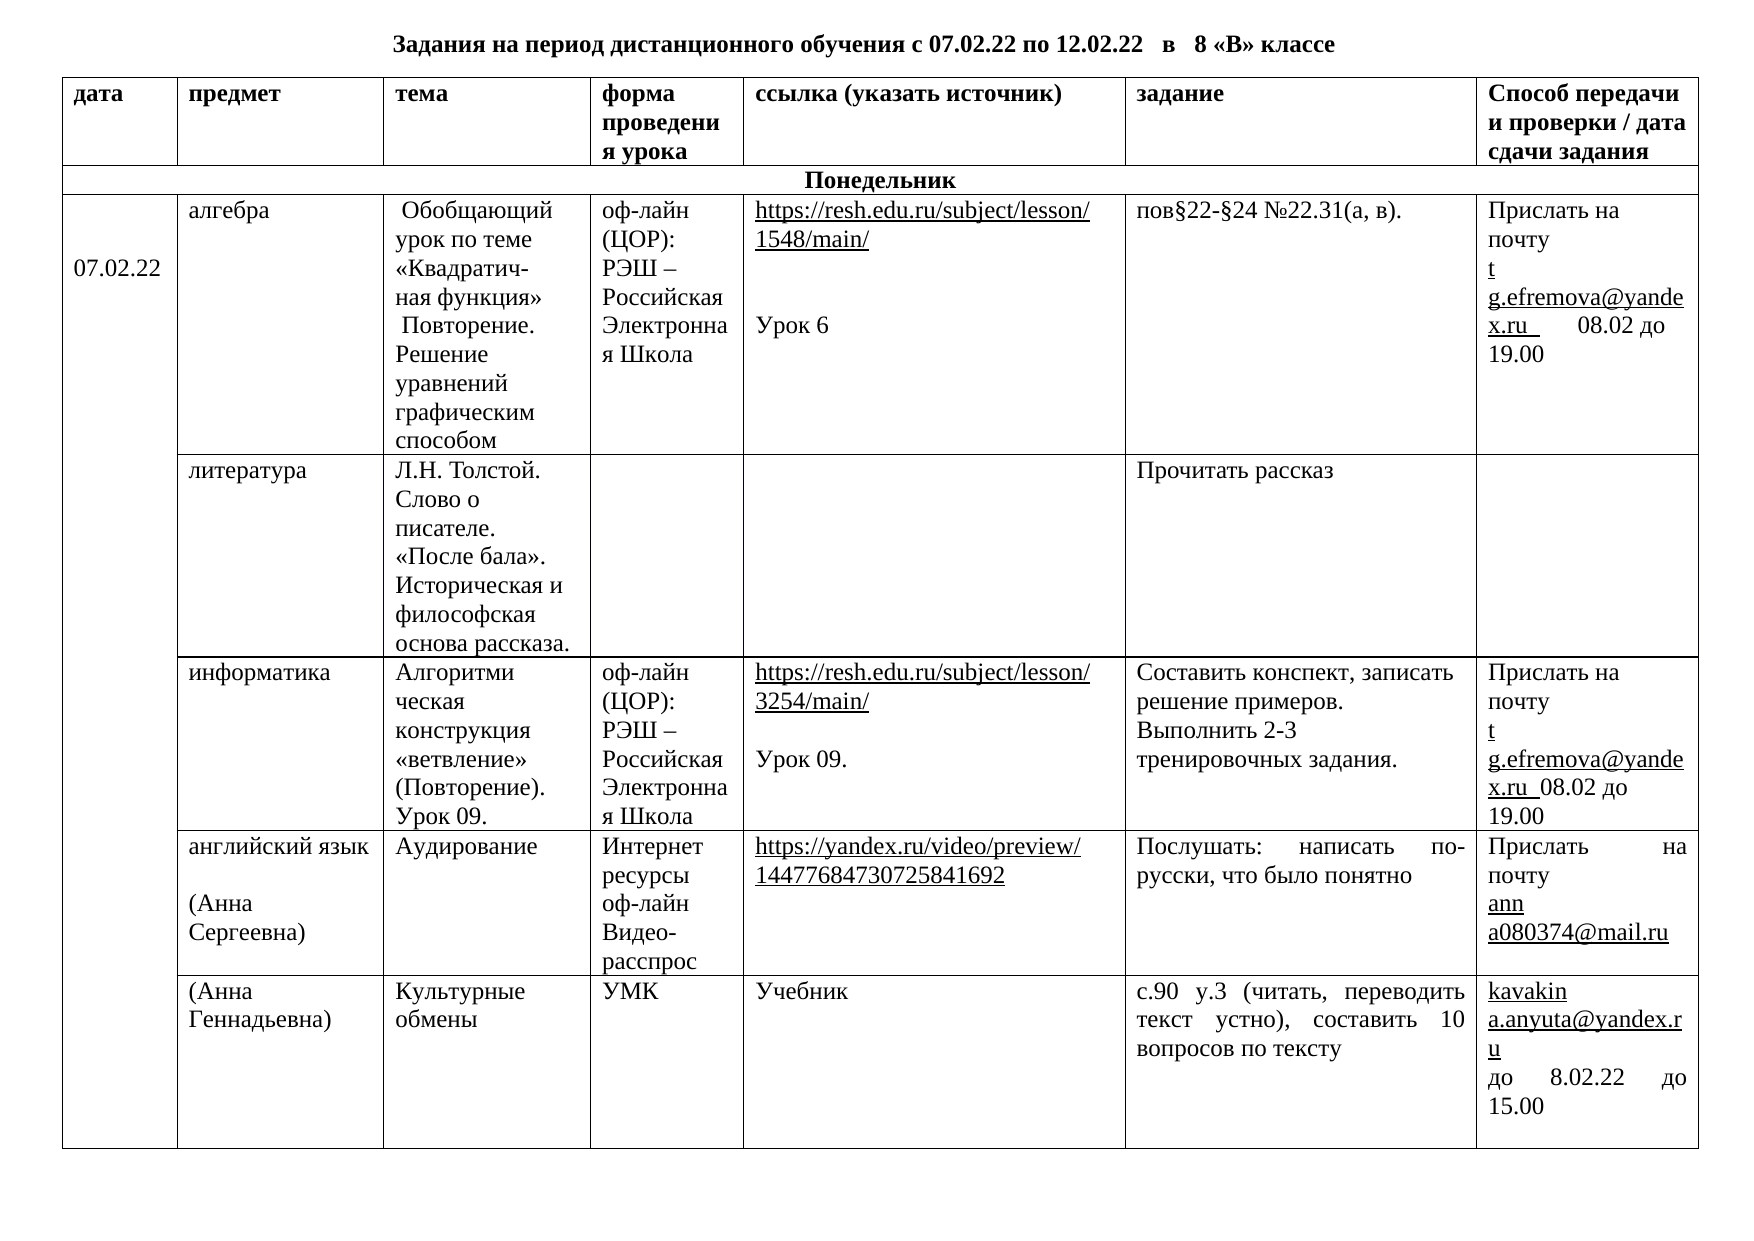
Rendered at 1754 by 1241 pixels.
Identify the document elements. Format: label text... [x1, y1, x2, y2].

table_cell https://resh.edu.ru/subject/lesson/1548/main/ Урок 6 [744, 195, 1125, 454]
table_cell 07.02.22 [63, 195, 177, 1148]
table_cell (Анна Геннадьевна) [178, 976, 383, 1148]
table_cell [744, 455, 1125, 656]
table_cell Прочитать рассказ [1126, 455, 1476, 656]
table_cell Прислать на почту tg.efremova@yandex.ru 08.02 до 19.00 [1477, 195, 1698, 454]
table_cell Культурные обмены [384, 976, 590, 1148]
table_cell Интернет ресурсы оф-лайн Видео-расспрос [591, 831, 743, 975]
table_cell алгебра [178, 195, 383, 454]
table_cell [1477, 455, 1698, 656]
table_cell Аудирование [384, 831, 590, 975]
table_cell Прислать на почту tg.efremova@yandex.ru 08.02 до 19.00 [1477, 658, 1698, 830]
table_header форма проведения урока [591, 78, 743, 164]
table_cell Послушать: написать по-русски, что было понятно [1126, 831, 1476, 975]
table_header ссылка (указать источник) [744, 78, 1125, 164]
table_cell оф-лайн (ЦОР): РЭШ – Российская Электронная Школа [591, 658, 743, 830]
table_cell Составить конспект, записать решение примеров. Выполнить 2-3 тренировочных задания. [1126, 658, 1476, 830]
table_cell с.90 у.3 (читать, переводить текст устно), составить 10 вопросов по тексту [1126, 976, 1476, 1148]
table_cell информатика [178, 658, 383, 830]
table_cell английский язык (Анна Сергеевна) [178, 831, 383, 975]
table_cell Алгоритми ческая конструкция «ветвление» (Повторение). Урок 09. [384, 658, 590, 830]
table_cell Понедельник [63, 166, 1698, 194]
table_cell оф-лайн (ЦОР): РЭШ – Российская Электронная Школа [591, 195, 743, 454]
table_cell https://resh.edu.ru/subject/lesson/3254/main/ Урок 09. [744, 658, 1125, 830]
table_header Способ передачи и проверки / дата сдачи задания [1477, 78, 1698, 164]
table_cell https://yandex.ru/video/preview/14477684730725841692 [744, 831, 1125, 975]
table_header задание [1126, 78, 1476, 164]
table_cell Обобщающий урок по теме «Квадратич- ная функция» Повторение. Решение уравнений графическим способом [384, 195, 590, 454]
text Задания на период дистанционного обучения с 07.02.22 по 12.02.22 в 8 «В» классе [118, 29, 1609, 58]
table_cell УМК [591, 976, 743, 1148]
table_cell Учебник [744, 976, 1125, 1148]
table_cell Прислать на почту anna080374@mail.ru [1477, 831, 1698, 975]
table_header предмет [178, 78, 383, 164]
table_cell пов§22-§24 №22.31(а, в). [1126, 195, 1476, 454]
table_cell [591, 455, 743, 656]
table_header тема [384, 78, 590, 164]
table_header дата [63, 78, 177, 164]
table_cell kavakina.anyuta@yandex.ru до 8.02.22 до 15.00 [1477, 976, 1698, 1148]
table_cell Л.Н. Толстой. Слово о писателе. «После бала». Историческая и философская основа рассказа. [384, 455, 590, 656]
table_cell литература [178, 455, 383, 656]
